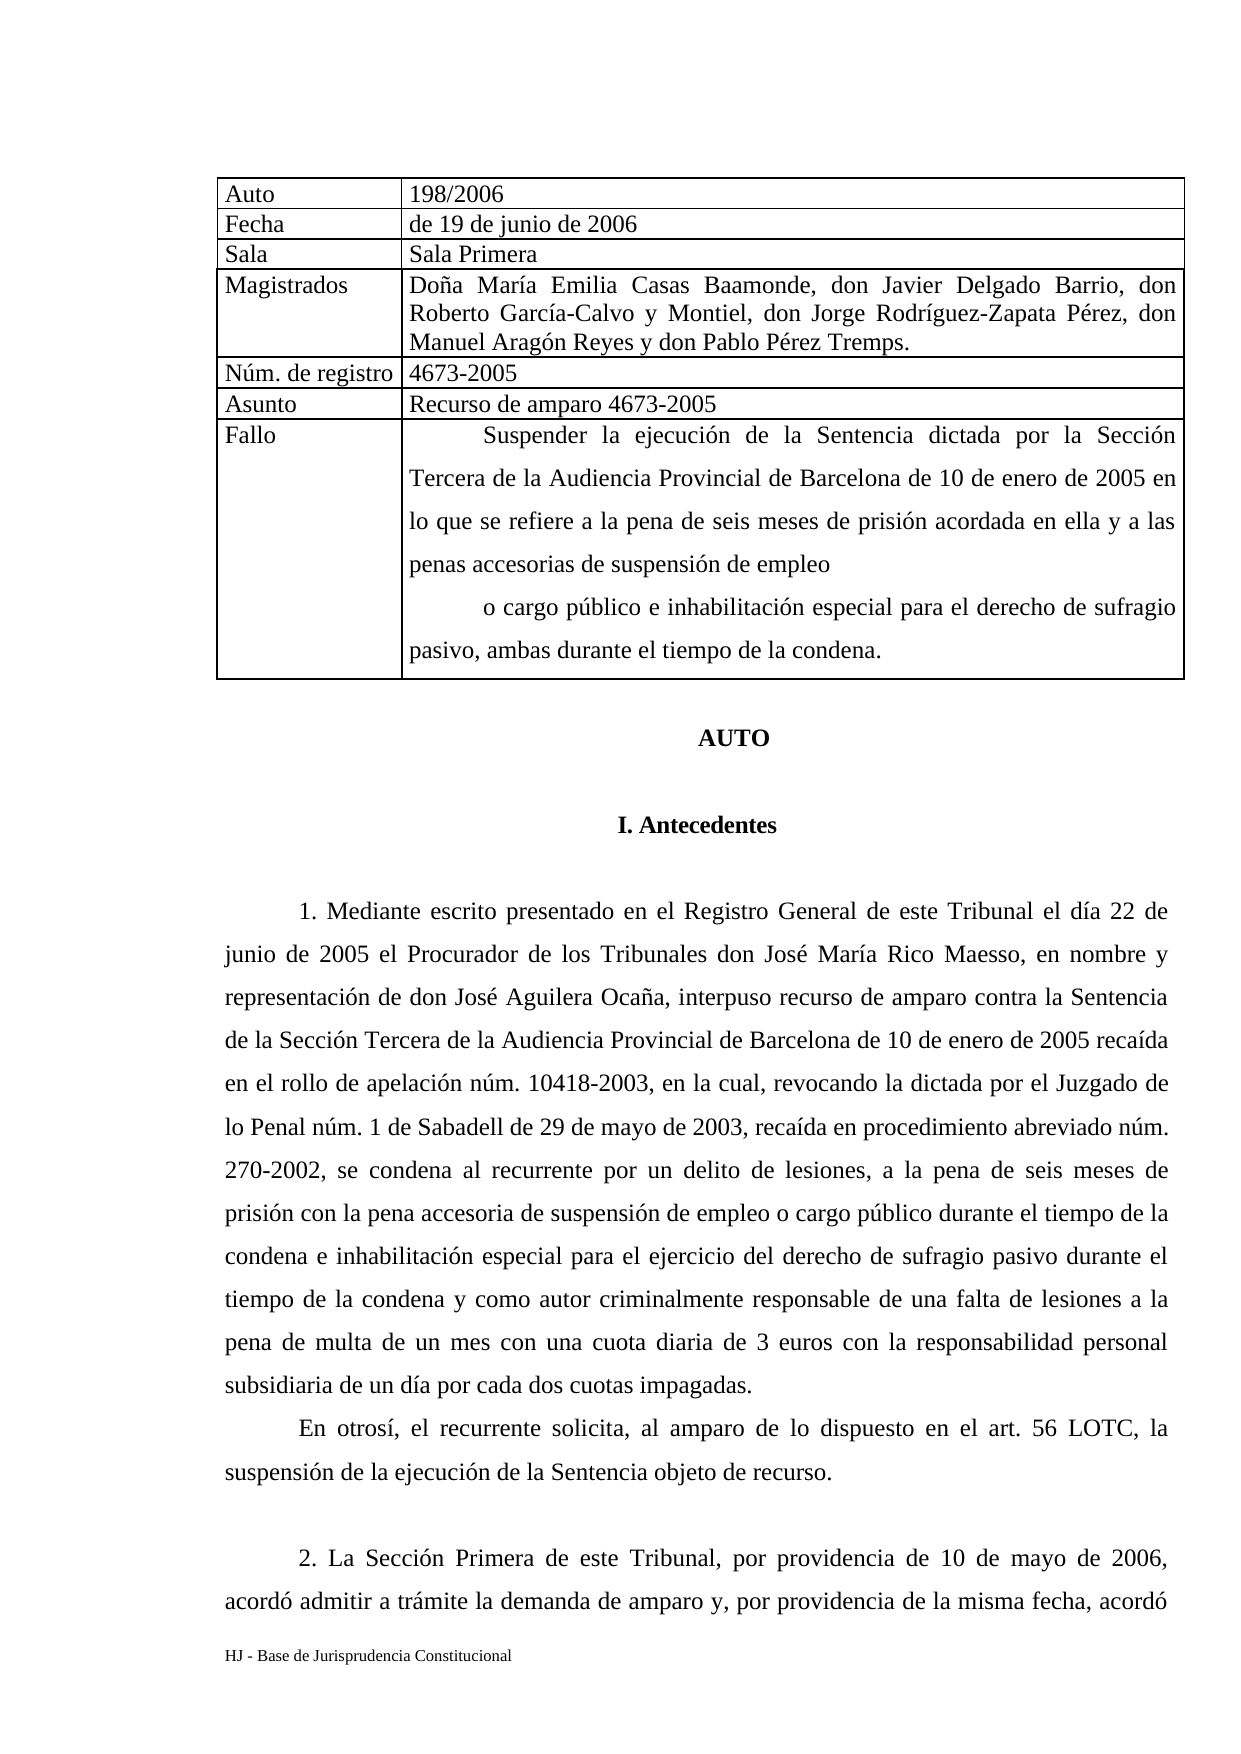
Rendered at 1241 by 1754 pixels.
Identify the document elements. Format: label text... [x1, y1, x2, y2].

table_cell Recurso de amparo 4673-2005 [403, 389, 1183, 418]
table_cell Asunto [218, 389, 401, 418]
text I. Antecedentes [224, 810, 1169, 838]
table_cell Sala Primera [402, 240, 1184, 268]
table_cell Sala [218, 240, 401, 268]
table_cell de 19 de junio de 2006 [402, 209, 1184, 238]
table_header Auto [218, 179, 401, 207]
text En otrosí, el recurrente solicita, al amparo de lo dispuesto en el art. 56 LOTC, la suspensión de la ejecución de la Sentencia objeto de recurso. [224, 1413, 1169, 1485]
table_cell 4673-2005 [403, 358, 1183, 387]
table_cell Suspender la ejecución de la Sentencia dictada por la Sección Tercera de la Audiencia Provincial de Barcelona de 10 de enero de 2005 en lo que se refiere a la pena de seis meses de prisión acordada en ella y a las penas accesorias de suspensión de empleo o cargo público e inhabilitación especial para el derecho de sufragio pasivo, ambas durante el tiempo de la condena. [403, 420, 1183, 678]
table_cell Fallo [218, 420, 401, 678]
text 1. Mediante escrito presentado en el Registro General de este Tribunal el día 22 de junio de 2005 el Procurador de los Tribunales don José María Rico Maesso, en nombre y representación de don José Aguilera Ocaña, interpuso recurso de amparo contra la Sentencia de la Sección Tercera de la Audiencia Provincial de Barcelona de 10 de enero de 2005 recaída en el rollo de apelación núm. 10418-2003, en la cual, revocando la dictada por el Juzgado de lo Penal núm. 1 de Sabadell de 29 de mayo de 2003, recaída en procedimiento abreviado núm. 270-2002, se condena al recurrente por un delito de lesiones, a la pena de seis meses de prisión con la pena accesoria de suspensión de empleo o cargo público durante el tiempo de la condena e inhabilitación especial para el ejercicio del derecho de sufragio pasivo durante el tiempo de la condena y como autor criminalmente responsable de una falta de lesiones a la pena de multa de un mes con una cuota diaria de 3 euros con la responsabilidad personal subsidiaria de un día por cada dos cuotas impagadas. [224, 896, 1169, 1399]
table_cell Fecha [218, 209, 401, 238]
text AUTO [224, 723, 1169, 752]
table_header 198/2006 [402, 179, 1184, 207]
table_cell Núm. de registro [218, 358, 401, 387]
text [224, 1543, 1169, 1615]
table_cell Magistrados [218, 270, 401, 356]
table_cell Doña María Emilia Casas Baamonde, don Javier Delgado Barrio, don Roberto García-Calvo y Montiel, don Jorge Rodríguez-Zapata Pérez, don Manuel Aragón Reyes y don Pablo Pérez Tremps. [403, 270, 1183, 356]
